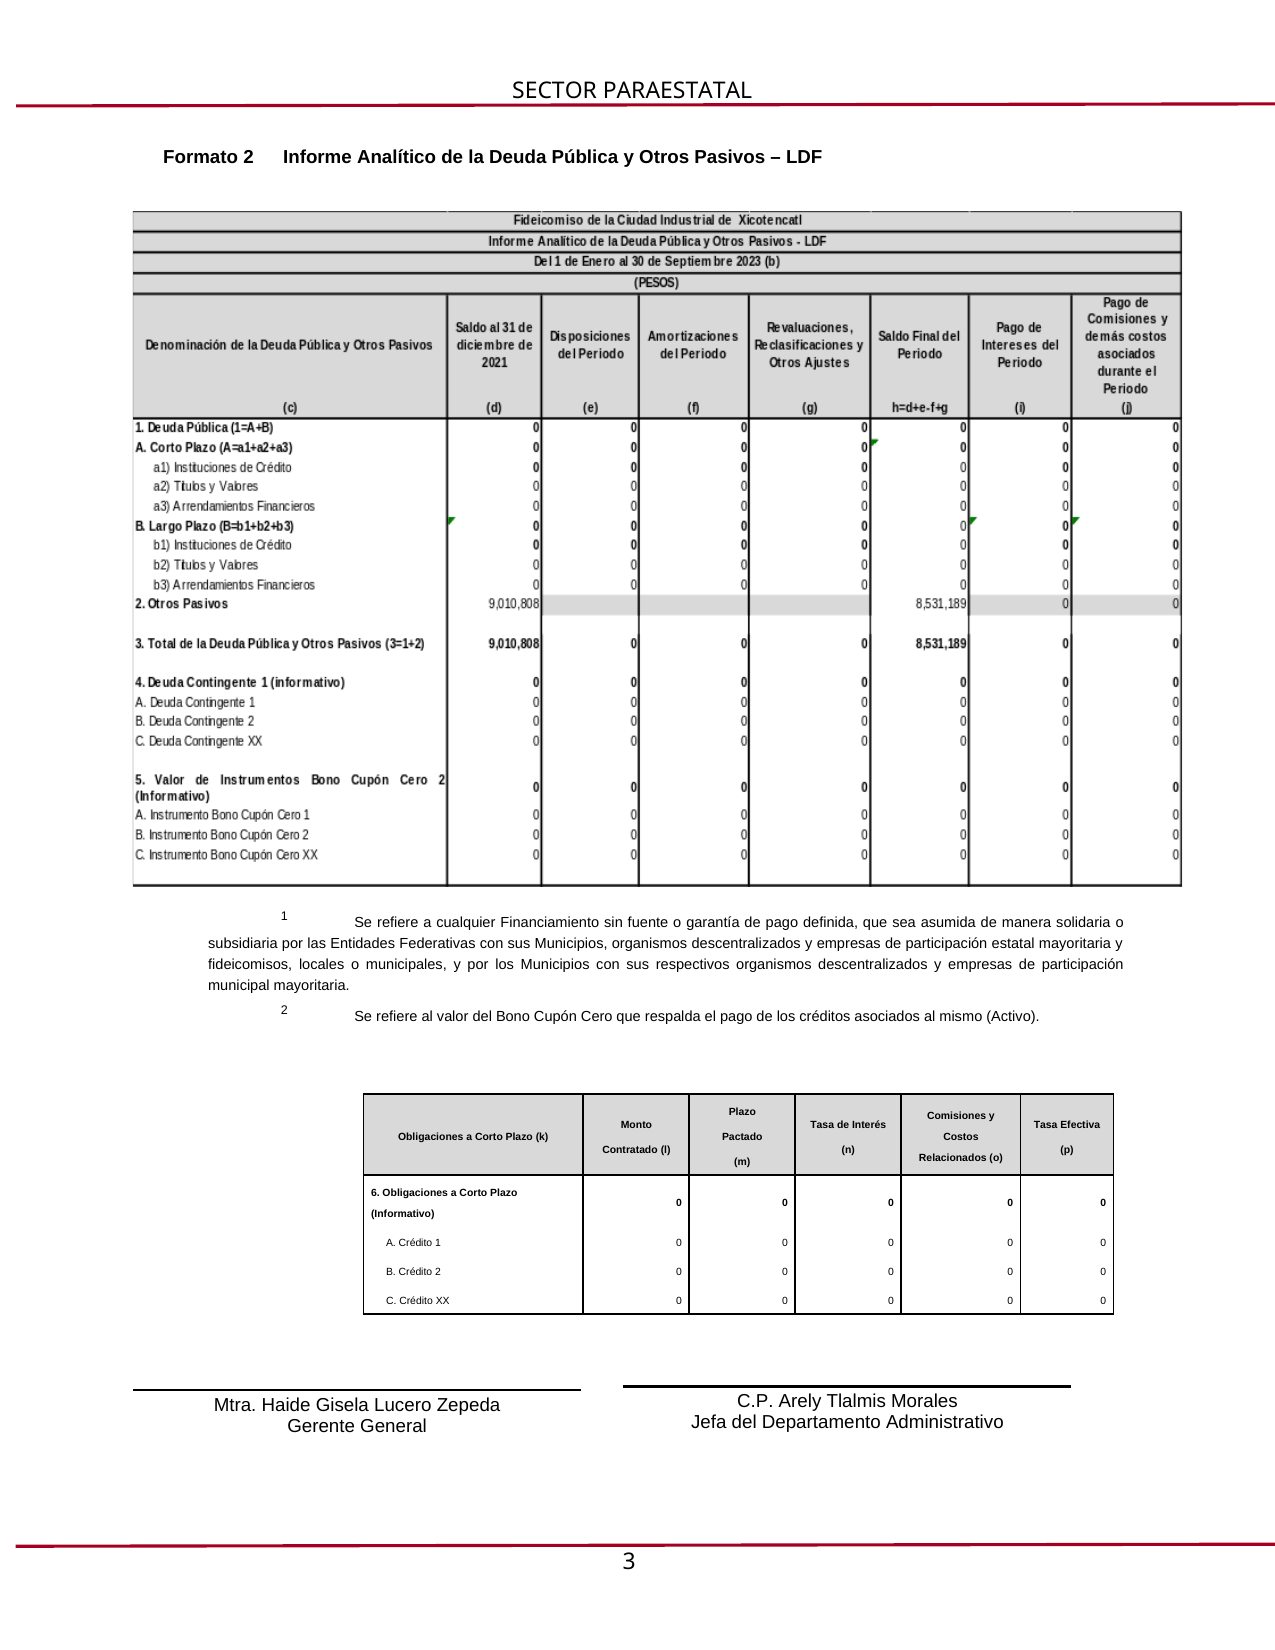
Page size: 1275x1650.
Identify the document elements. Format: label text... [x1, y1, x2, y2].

table_cell 0 [796, 1176, 900, 1226]
table_cell 0 [1021, 1176, 1113, 1226]
table_cell 0 [902, 1226, 1020, 1255]
table_cell 0 [690, 1226, 794, 1255]
table_cell 0 [796, 1226, 900, 1255]
table_header Tasa de Interés (n) [796, 1095, 900, 1174]
table_cell 0 [1021, 1226, 1113, 1255]
table_header Plazo Pactado (m) [690, 1095, 794, 1174]
table_cell 0 [690, 1176, 794, 1226]
table_cell 0 [796, 1255, 900, 1284]
table_cell 0 [690, 1284, 794, 1313]
text 1 Se refiere a cualquier Financiamiento sin fuente o garantía de pago definida, que sea asumida de manera solidaria o subsidiaria por las Entidades Federativas con sus Municipios, organismos descentralizados y empresas de participación estatal mayoritaria y fideicomisos, locales o municipales, y por los Municipios con sus respectivos organismos descentralizados y empresas de participación municipal mayoritaria. [208, 911, 1125, 994]
table_cell 0 [584, 1284, 688, 1313]
text 2 Se refiere al valor del Bono Cupón Cero que respalda el pago de los créditos asociados al mismo (Activo). [208, 1005, 1125, 1026]
table_header Obligaciones a Corto Plazo (k) [364, 1095, 582, 1174]
table_header Comisiones y Costos Relacionados (o) [902, 1095, 1020, 1174]
table_header Tasa Efectiva (p) [1021, 1095, 1113, 1174]
table_cell 0 [584, 1226, 688, 1255]
table_cell 0 [690, 1255, 794, 1284]
table_cell 0 [1021, 1284, 1113, 1313]
table_cell 0 [902, 1284, 1020, 1313]
table_cell 0 [902, 1176, 1020, 1226]
table_cell 0 [584, 1176, 688, 1226]
table_cell 6. Obligaciones a Corto Plazo (Informativo) [364, 1176, 582, 1226]
table_cell 0 [584, 1255, 688, 1284]
table_cell 0 [902, 1255, 1020, 1284]
table_cell 0 [1021, 1255, 1113, 1284]
table_cell 0 [796, 1284, 900, 1313]
text Formato 2 Informe Analítico de la Deuda Pública y Otros Pasivos – LDF [133, 145, 1125, 168]
table_cell B. Crédito 2 [364, 1255, 582, 1284]
table_header Monto Contratado (l) [584, 1095, 688, 1174]
table_cell C. Crédito XX [364, 1284, 582, 1313]
table_cell A. Crédito 1 [364, 1226, 582, 1255]
